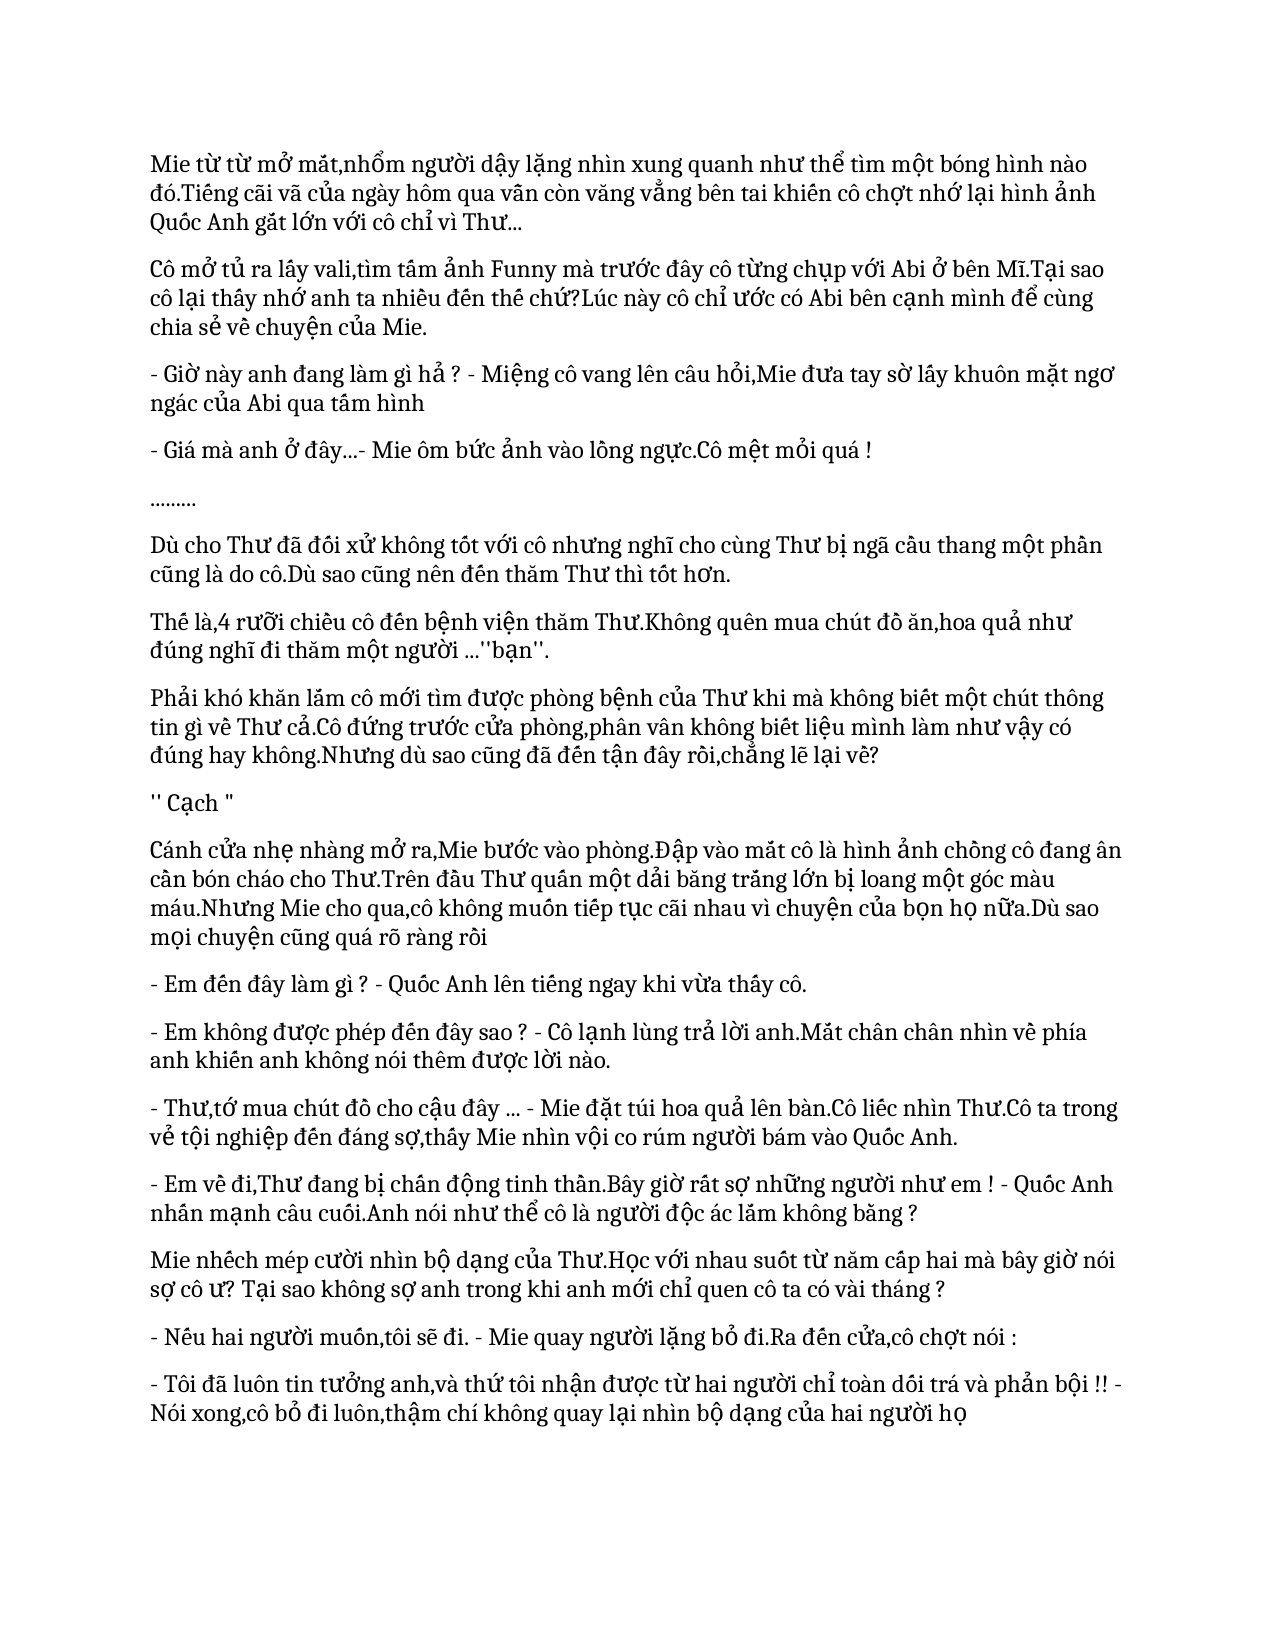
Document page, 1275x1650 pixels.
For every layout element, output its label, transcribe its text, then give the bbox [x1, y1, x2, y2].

text - Giá mà anh ở đây...- Mie ôm bức ảnh vào lồng ngực.Cô mệt mỏi quá ! [150, 436, 1125, 465]
text Mie nhếch mép cười nhìn bộ dạng của Thư.Học với nhau suốt từ năm cấp hai mà bây giờ nói sợ cô ư? Tại sao không sợ anh trong khi anh mới chỉ quen cô ta có vài tháng ? [150, 1246, 1125, 1304]
text Thế là,4 rưỡi chiều cô đến bệnh viện thăm Thư.Không quên mua chút đồ ăn,hoa quả như đúng nghĩ đi thăm một người ...''bạn''. [150, 607, 1125, 665]
text Mie từ từ mở mắt,nhổm người dậy lặng nhìn xung quanh như thể tìm một bóng hình nào đó.Tiếng cãi vã của ngày hôm qua vẫn còn văng vẳng bên tai khiến cô chợt nhớ lại hình ảnh Quốc Anh gắt lớn với cô chỉ vì Thư... [150, 150, 1125, 236]
text - Nếu hai người muốn,tôi sẽ đi. - Mie quay người lặng bỏ đi.Ra đến cửa,cô chợt nói : [150, 1322, 1125, 1351]
text - Tôi đã luôn tin tưởng anh,và thứ tôi nhận được từ hai người chỉ toàn dối trá và phản bội !! - Nói xong,cô bỏ đi luôn,thậm chí không quay lại nhìn bộ dạng của hai người họ [150, 1370, 1125, 1427]
text Phải khó khăn lắm cô mới tìm được phòng bệnh của Thư khi mà không biết một chút thông tin gì về Thư cả.Cô đứng trước cửa phòng,phân vân không biết liệu mình làm như vậy có đúng hay không.Nhưng dù sao cũng đã đến tận đây rồi,chẳng lẽ lại về? [150, 684, 1125, 770]
text ......... [150, 484, 1125, 512]
text '' Cạch " [150, 789, 1125, 817]
text Cô mở tủ ra lấy vali,tìm tấm ảnh Funny mà trước đây cô từng chụp với Abi ở bên Mĩ.Tại sao cô lại thấy nhớ anh ta nhiều đến thế chứ?Lúc này cô chỉ ước có Abi bên cạnh mình để cùng chia sẻ về chuyện của Mie. [150, 255, 1125, 341]
text Dù cho Thư đã đối xử không tốt với cô nhưng nghĩ cho cùng Thư bị ngã cầu thang một phần cũng là do cô.Dù sao cũng nên đến thăm Thư thì tốt hơn. [150, 531, 1125, 589]
text - Em không được phép đến đây sao ? - Cô lạnh lùng trả lời anh.Mắt chân chân nhìn về phía anh khiến anh không nói thêm được lời nào. [150, 1017, 1125, 1075]
text - Em đến đây làm gì ? - Quốc Anh lên tiếng ngay khi vừa thấy cô. [150, 970, 1125, 999]
text - Thư,tớ mua chút đồ cho cậu đây ... - Mie đặt túi hoa quả lên bàn.Cô liếc nhìn Thư.Cô ta trong vẻ tội nghiệp đến đáng sợ,thấy Mie nhìn vội co rúm người bám vào Quốc Anh. [150, 1094, 1125, 1151]
text Cánh cửa nhẹ nhàng mở ra,Mie bước vào phòng.Đập vào mắt cô là hình ảnh chồng cô đang ân cần bón cháo cho Thư.Trên đầu Thư quấn một dải băng trắng lớn bị loang một góc màu máu.Nhưng Mie cho qua,cô không muốn tiếp tục cãi nhau vì chuyện của bọn họ nữa.Dù sao mọi chuyện cũng quá rõ ràng rồi [150, 836, 1125, 951]
text - Giờ này anh đang làm gì hả ? - Miệng cô vang lên câu hỏi,Mie đưa tay sờ lấy khuôn mặt ngơ ngác của Abi qua tấm hình [150, 360, 1125, 417]
text - Em về đi,Thư đang bị chấn động tinh thần.Bây giờ rất sợ những người như em ! - Quốc Anh nhấn mạnh câu cuối.Anh nói như thể cô là người độc ác lắm không bằng ? [150, 1170, 1125, 1227]
